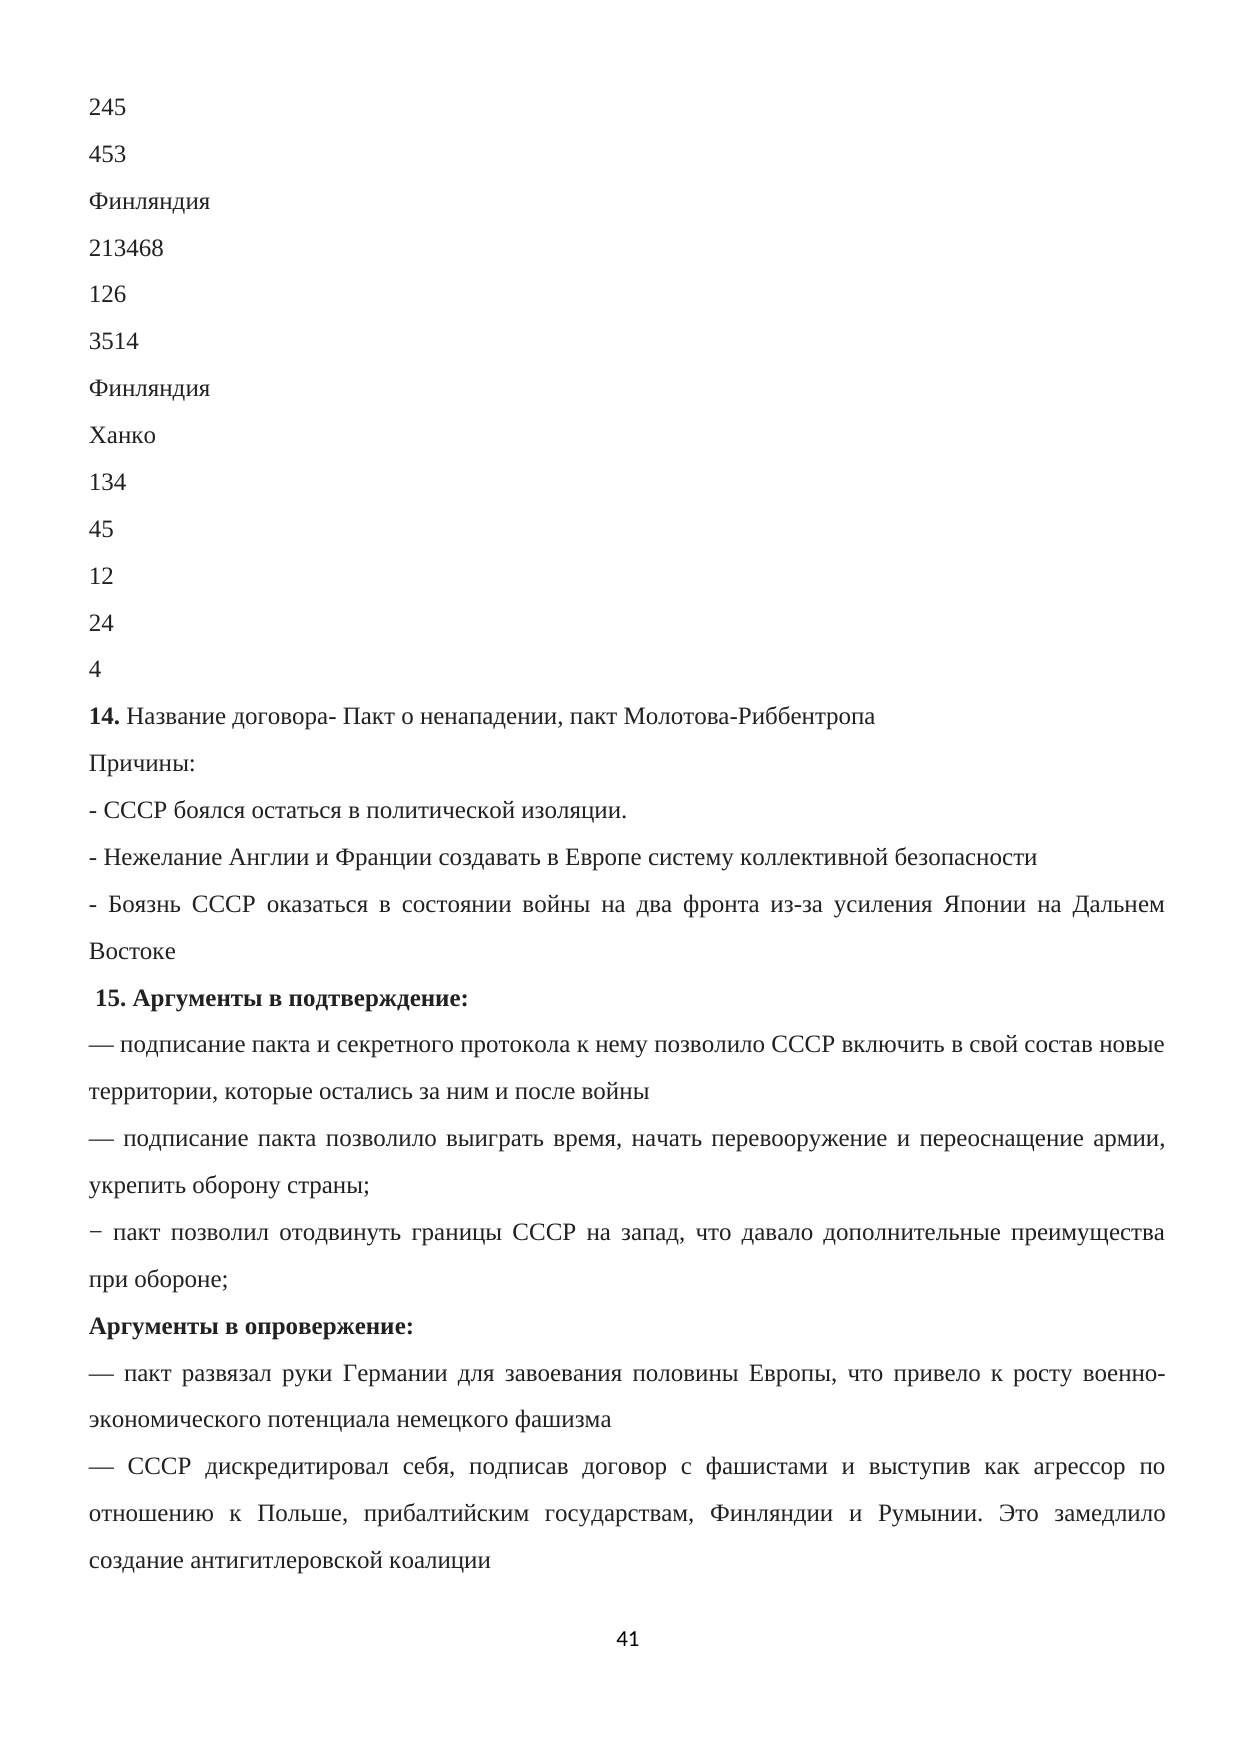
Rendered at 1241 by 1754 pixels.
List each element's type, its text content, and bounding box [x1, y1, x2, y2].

text — СССР дискредитировал себя, подписав договор с фашистами и выступив как агрессор по отношению к Польше, прибалтийским государствам, Финляндии и Румынии. Это замедлило создание антигитлеровской коалиции [89, 1433, 1167, 1574]
text − пакт позволил отодвинуть границы СССР на запад, что давало дополнительные преимущества при обороне; [89, 1199, 1167, 1293]
text Причины: [89, 730, 1167, 777]
text 12 [89, 543, 1167, 589]
text - Нежелание Англии и Франции создавать в Европе систему коллективной безопасности [89, 824, 1167, 871]
text 14. Название договора- Пакт о ненападении, пакт Молотова-Риббентропа [89, 683, 1167, 730]
text Ханко [89, 402, 1167, 449]
text - Боязнь СССР оказаться в состоянии войны на два фронта из-за усиления Японии на Дальнем Востоке [89, 871, 1167, 964]
text — подписание пакта и секретного протокола к нему позволило СССР включить в свой состав новые территории, которые остались за ним и после войны [89, 1011, 1167, 1105]
text 213468 [89, 214, 1167, 261]
text 45 [89, 496, 1167, 543]
text — пакт развязал руки Германии для завоевания половины Европы, что привело к росту военно-экономического потенциала немецкого фашизма [89, 1339, 1167, 1433]
text 24 [89, 589, 1167, 636]
text Финляндия [89, 355, 1167, 402]
text Аргументы в опровержение: [89, 1293, 1167, 1339]
text 15. Аргументы в подтверждение: [89, 964, 1167, 1011]
text 126 [89, 261, 1167, 308]
text 453 [89, 121, 1167, 168]
text 4 [89, 636, 1167, 683]
text 3514 [89, 308, 1167, 355]
text 245 [89, 74, 1167, 121]
text Финляндия [89, 168, 1167, 214]
text — подписание пакта позволило выиграть время, начать перевооружение и переоснащение армии, укрепить оборону страны; [89, 1105, 1167, 1199]
text 134 [89, 449, 1167, 496]
text - СССР боялся остаться в политической изоляции. [89, 777, 1167, 824]
